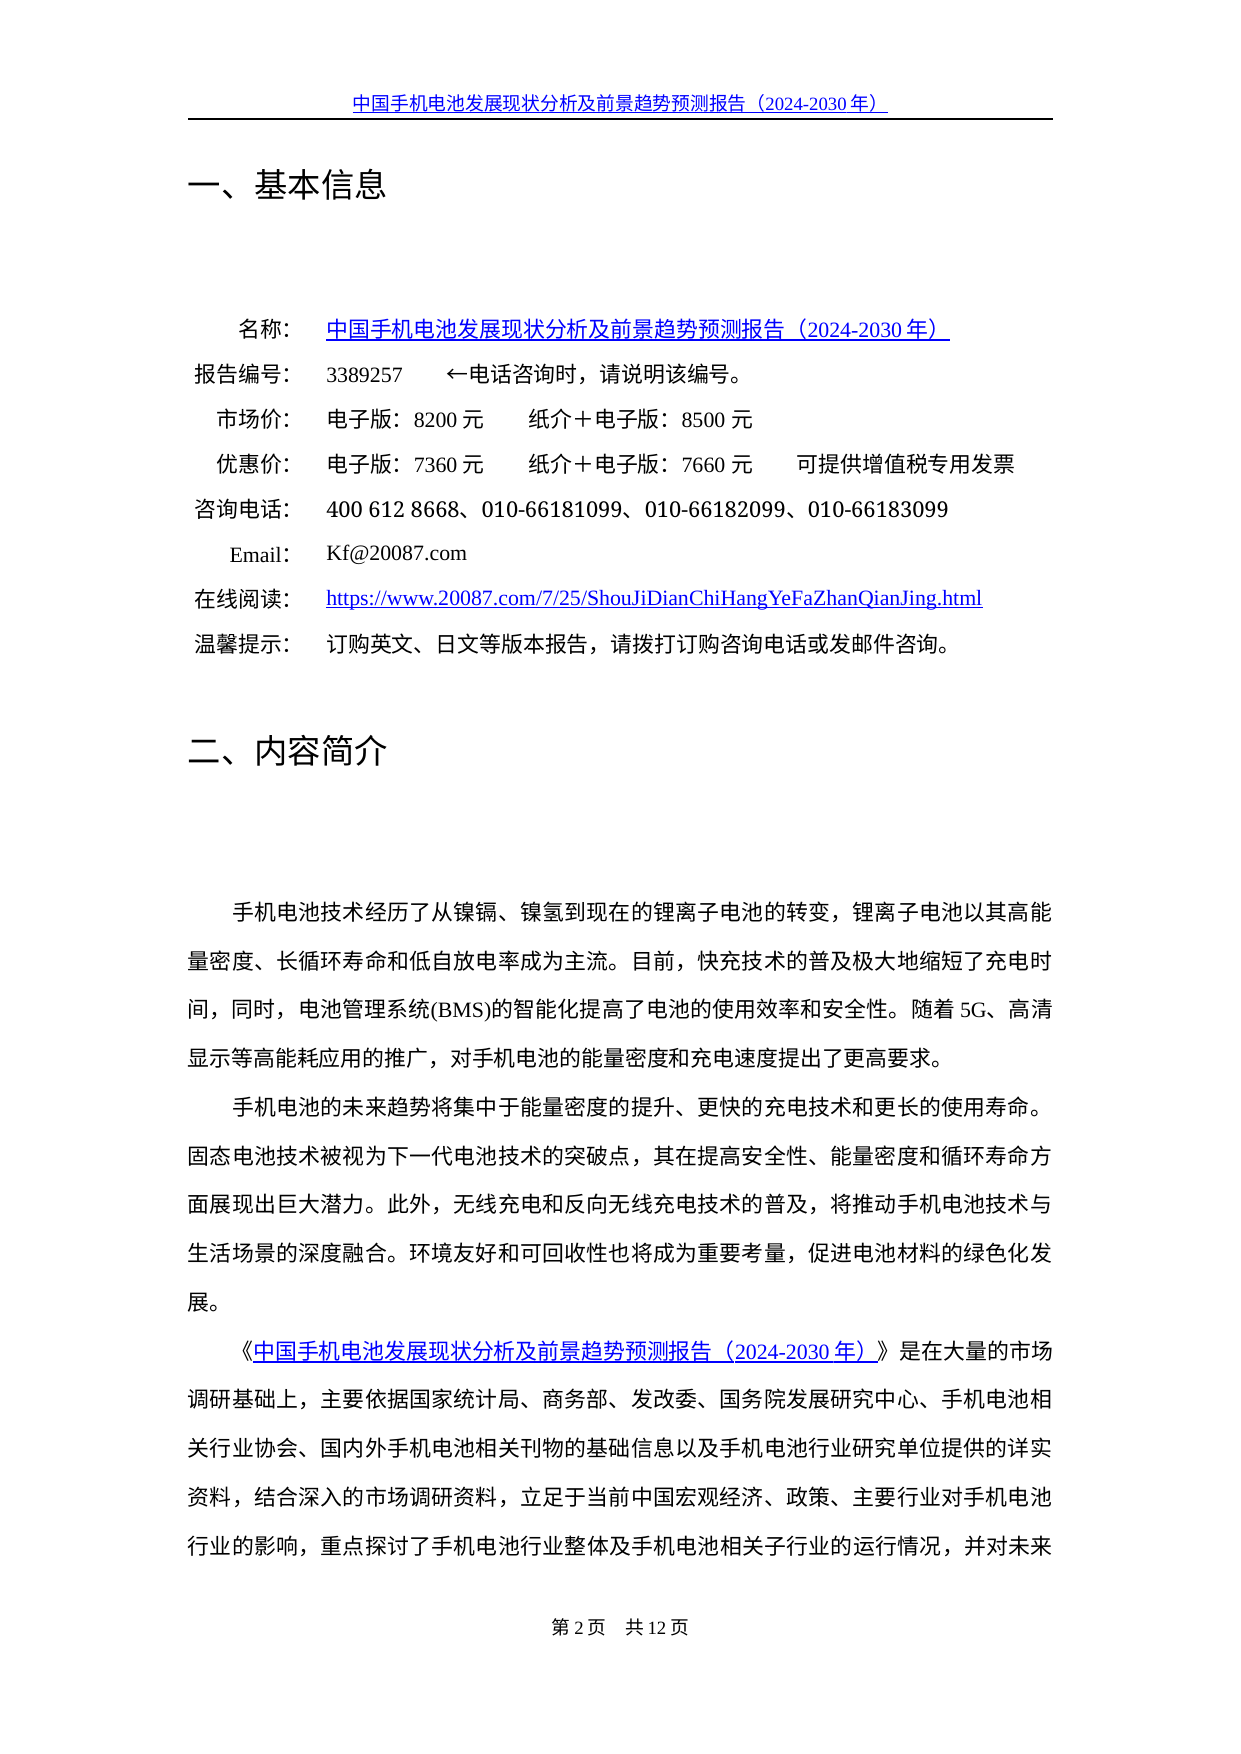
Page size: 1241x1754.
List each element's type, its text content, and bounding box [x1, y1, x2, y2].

table_header 名称： [167, 312, 315, 357]
table_cell 报告编号： [167, 357, 315, 402]
table_cell 在线阅读： [167, 582, 315, 627]
table_cell 3389257 ←电话咨询时，请说明该编号。 [315, 357, 1073, 402]
table_cell 电子版：8200 元 纸介＋电子版：8500 元 [315, 402, 1073, 447]
table_cell 优惠价： [167, 447, 315, 492]
table_cell 订购英文、日文等版本报告，请拨打订购咨询电话或发邮件咨询。 [315, 627, 1073, 672]
table_header 中国手机电池发展现状分析及前景趋势预测报告（2024-2030年） [315, 312, 1073, 357]
table_cell 咨询电话： [167, 492, 315, 537]
title 一、基本信息 [187, 150, 1053, 215]
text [187, 894, 1053, 1561]
table_cell Kf@20087.com [315, 537, 1073, 582]
table_cell Email： [167, 537, 315, 582]
table_cell 温馨提示： [167, 627, 315, 672]
table_cell 400 612 8668、010-66181099、010-66182099、010-66183099 [315, 492, 1073, 537]
table_cell 市场价： [167, 402, 315, 447]
table_cell 电子版：7360 元 纸介＋电子版：7660 元 可提供增值税专用发票 [315, 447, 1073, 492]
table_cell [315, 582, 1073, 627]
title 二、内容简介 [187, 717, 1053, 782]
